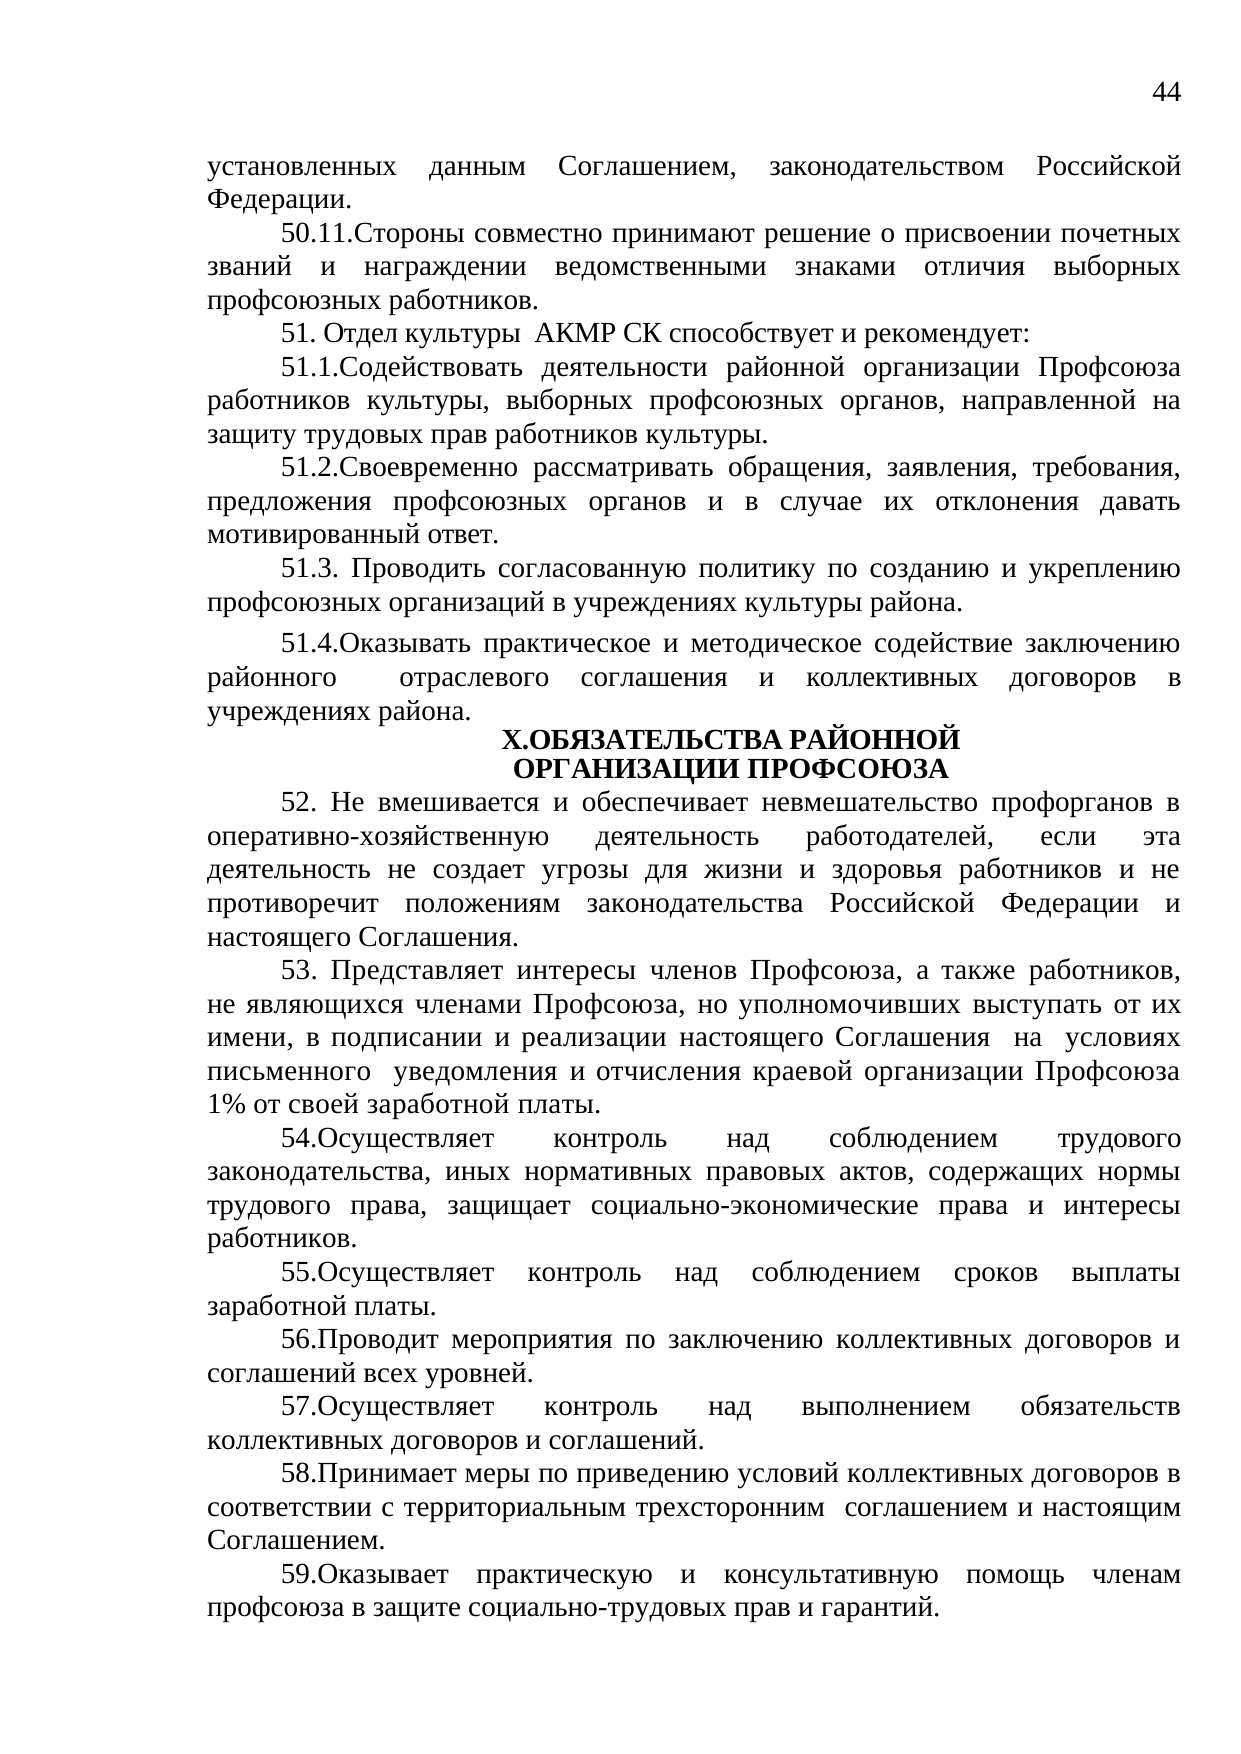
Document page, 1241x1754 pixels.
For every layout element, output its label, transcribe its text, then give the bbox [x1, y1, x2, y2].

text 51.4.Оказывать практическое и методическое содействие заключению районного отраслевого соглашения и коллективных договоров в учреждениях района. [207, 626, 1181, 726]
list 54.Осуществляет контроль над соблюдением трудового законодательства, иных нормативных правовых актов, содержащих нормы трудового права, защищает социально-экономические права и интересы работников. [207, 1120, 1181, 1254]
list 58.Принимает меры по приведению условий коллективных договоров в соответствии с территориальным трехсторонним соглашением и настоящим Соглашением. [207, 1455, 1181, 1556]
list 51.2.Своевременно рассматривать обращения, заявления, требования, предложения профсоюзных органов и в случае их отклонения давать мотивированный ответ. [207, 449, 1181, 550]
list 51.1.Содействовать деятельности районной организации Профсоюза работников культуры, выборных профсоюзных органов, направленной на защиту трудовых прав работников культуры. [207, 349, 1181, 449]
subtitle ОРГАНИЗАЦИИ ПРОФСОЮЗА [207, 755, 1181, 784]
list 57.Осуществляет контроль над выполнением обязательств коллективных договоров и соглашений. [207, 1388, 1181, 1455]
list 51. Отдел культуры АКМР СК способствует и рекомендует: [207, 315, 1181, 349]
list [207, 148, 1181, 215]
list 59.Оказывает практическую и консультативную помощь членам профсоюза в защите социально-трудовых прав и гарантий. [207, 1556, 1181, 1623]
list 51.3. Проводить согласованную политику по созданию и укреплению профсоюзных организаций в учреждениях культуры района. [207, 550, 1181, 617]
list 52. Не вмешивается и обеспечивает невмешательство профорганов в оперативно-хозяйственную деятельность работодателей, если эта деятельность не создает угрозы для жизни и здоровья работников и не противоречит положениям законодательства Российской Федерации и настоящего Соглашения. [207, 784, 1181, 952]
subtitle Х.ОБЯЗАТЕЛЬСТВА РАЙОННОЙ [281, 726, 1181, 755]
list 53. Представляет интересы членов Профсоюза, а также работников, не являющихся членами Профсоюза, но уполномочивших выступать от их имени, в подписании и реализации настоящего Соглашения на условиях письменного уведомления и отчисления краевой организации Профсоюза 1% от своей заработной платы. [207, 952, 1181, 1120]
list 50.11.Стороны совместно принимают решение о присвоении почетных званий и награждении ведомственными знаками отличия выборных профсоюзных работников. [207, 215, 1181, 315]
list 55.Осуществляет контроль над соблюдением сроков выплаты заработной платы. [207, 1254, 1181, 1321]
list 56.Проводит мероприятия по заключению коллективных договоров и соглашений всех уровней. [207, 1321, 1181, 1388]
